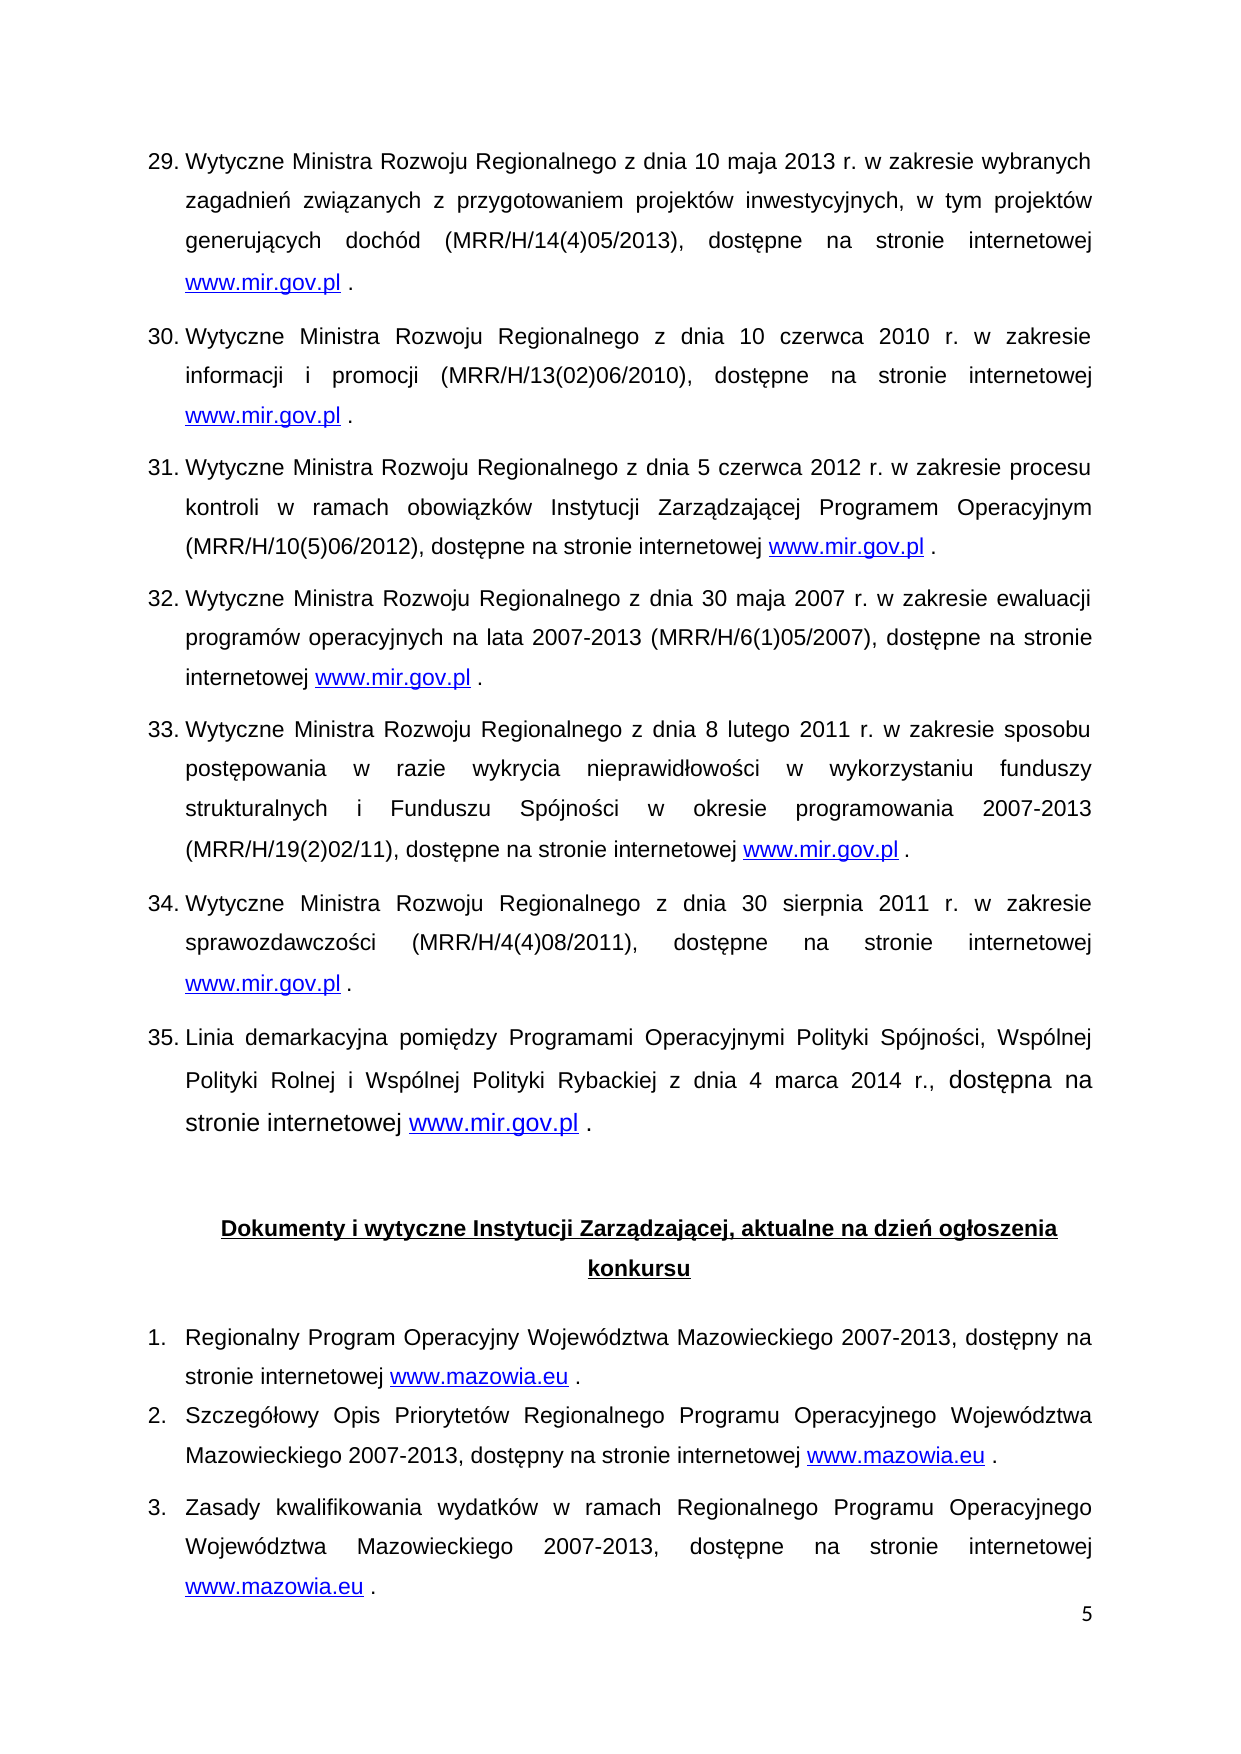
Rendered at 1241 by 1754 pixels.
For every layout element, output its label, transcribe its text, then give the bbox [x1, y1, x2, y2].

list Szczegółowy Opis Priorytetów Regionalnego Programu Operacyjnego Województwa Mazowieckiego 2007-2013, dostępny na stronie internetowej www.mazowia.eu . [148, 1402, 1092, 1468]
list Wytyczne Ministra Rozwoju Regionalnego z dnia 10 maja 2013 r. w zakresie wybranych zagadnień związanych z przygotowaniem projektów inwestycyjnych, w tym projektów generujących dochód (MRR/H/14(4)05/2013), dostępne na stronie internetowej www.mir.gov.pl . [148, 148, 1092, 296]
list Wytyczne Ministra Rozwoju Regionalnego z dnia 5 czerwca 2012 r. w zakresie procesu kontroli w ramach obowiązków Instytucji Zarządzającej Programem Operacyjnym (MRR/H/10(5)06/2012), dostępne na stronie internetowej www.mir.gov.pl . [148, 454, 1092, 559]
list Wytyczne Ministra Rozwoju Regionalnego z dnia 8 lutego 2011 r. w zakresie sposobu postępowania w razie wykrycia nieprawidłowości w wykorzystaniu funduszy strukturalnych i Funduszu Spójności w okresie programowania 2007-2013 (MRR/H/19(2)02/11), dostępne na stronie internetowej www.mir.gov.pl . [148, 716, 1092, 863]
list Linia demarkacyjna pomiędzy Programami Operacyjnymi Polityki Spójności, Wspólnej Polityki Rolnej i Wspólnej Polityki Rybackiej z dnia 4 marca 2014 r., dostępna na stronie internetowej www.mir.gov.pl . [148, 1024, 1092, 1136]
text Dokumenty i wytyczne Instytucji Zarządzającej, aktualne na dzień ogłoszenia konkursu [185, 1215, 1092, 1281]
list Wytyczne Ministra Rozwoju Regionalnego z dnia 30 sierpnia 2011 r. w zakresie sprawozdawczości (MRR/H/4(4)08/2011), dostępne na stronie internetowej www.mir.gov.pl . [148, 889, 1092, 997]
list Regionalny Program Operacyjny Województwa Mazowieckiego 2007-2013, dostępny na stronie internetowej www.mazowia.eu . [147, 1323, 1092, 1389]
list Wytyczne Ministra Rozwoju Regionalnego z dnia 10 czerwca 2010 r. w zakresie informacji i promocji (MRR/H/13(02)06/2010), dostępne na stronie internetowej www.mir.gov.pl . [148, 323, 1092, 428]
list Wytyczne Ministra Rozwoju Regionalnego z dnia 30 maja 2007 r. w zakresie ewaluacji programów operacyjnych na lata 2007-2013 (MRR/H/6(1)05/2007), dostępne na stronie internetowej www.mir.gov.pl . [148, 585, 1092, 690]
list Zasady kwalifikowania wydatków w ramach Regionalnego Programu Operacyjnego Województwa Mazowieckiego 2007-2013, dostępne na stronie internetowej www.mazowia.eu . [148, 1494, 1092, 1599]
